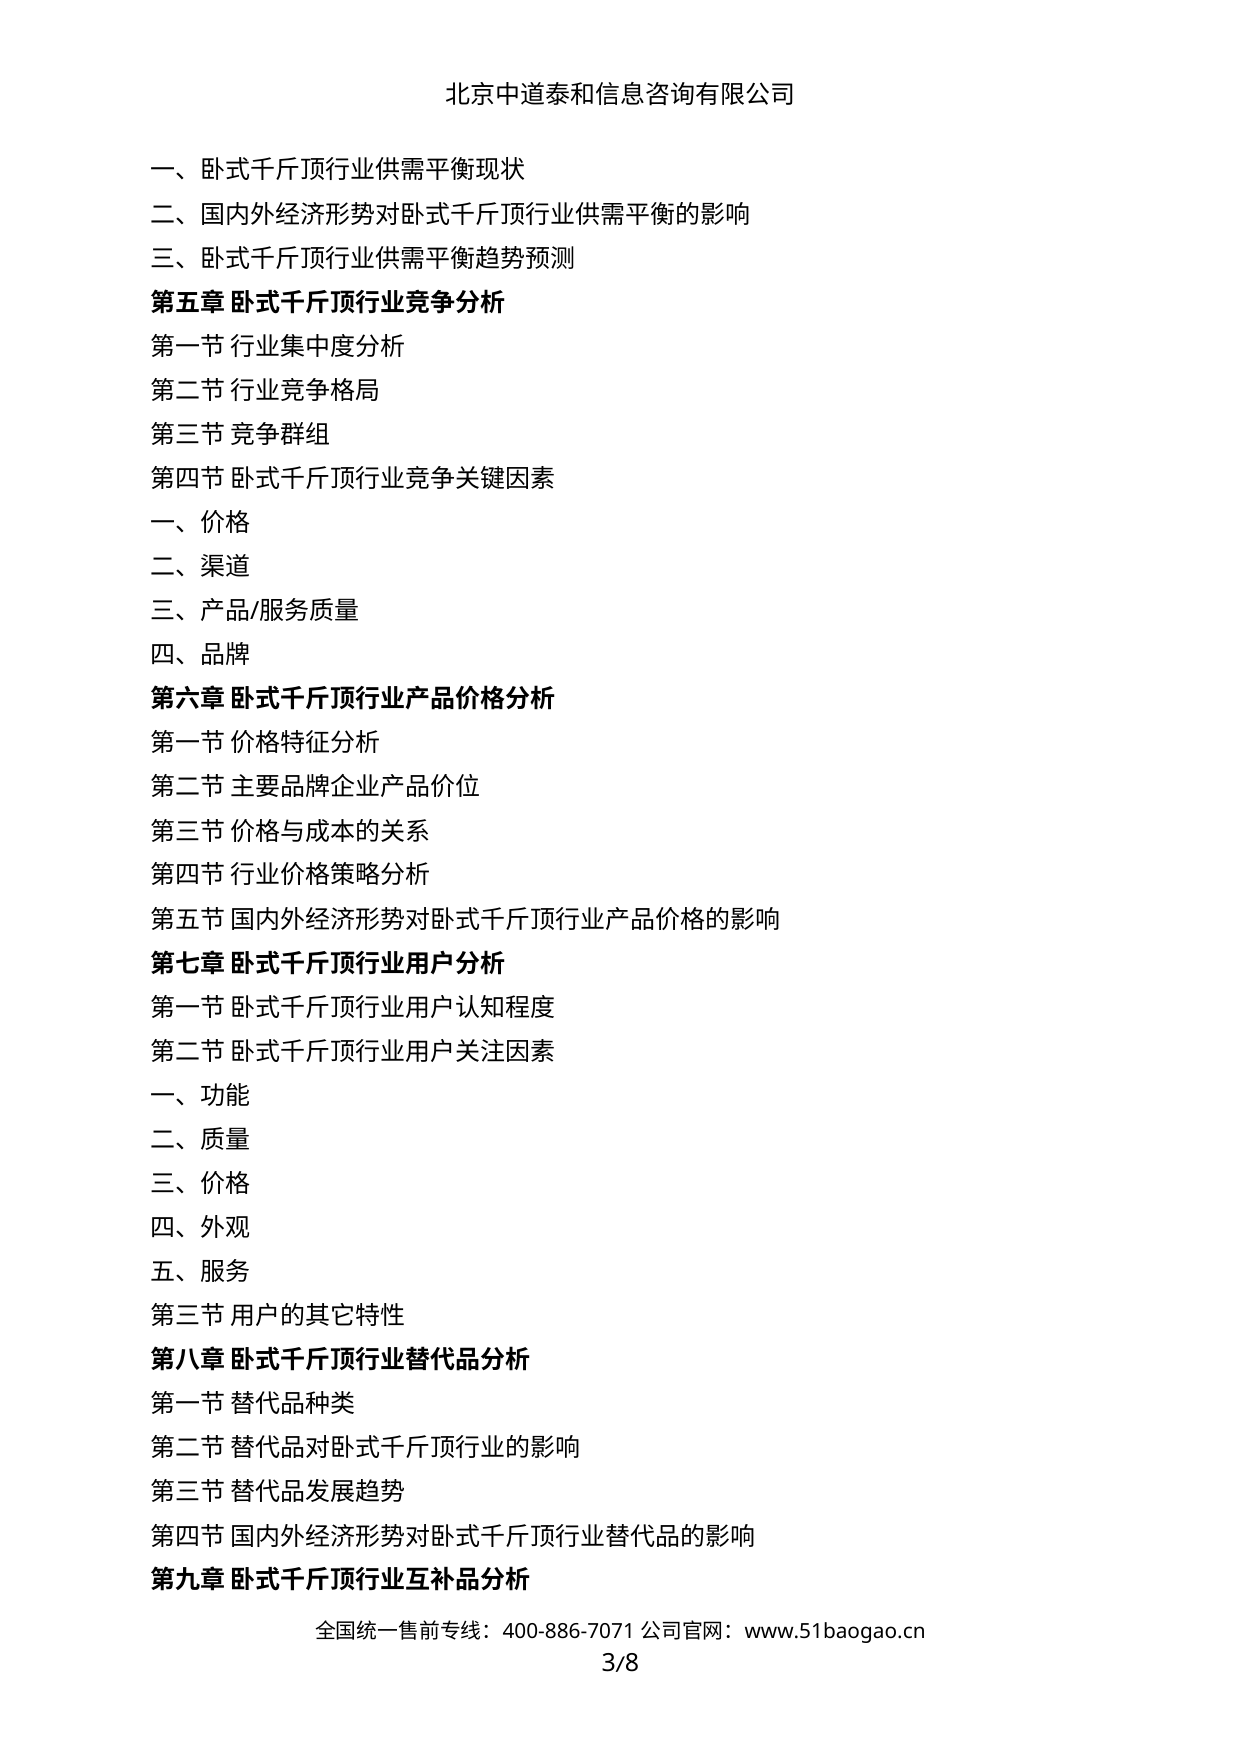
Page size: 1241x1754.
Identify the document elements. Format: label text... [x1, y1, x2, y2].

text 第八章 卧式千斤顶行业替代品分析 [150, 1340, 1090, 1376]
text 第一节 价格特征分析 [150, 723, 1090, 759]
text 第九章 卧式千斤顶行业互补品分析 [150, 1560, 1090, 1596]
text 二、质量 [150, 1119, 1090, 1156]
text 第七章 卧式千斤顶行业用户分析 [150, 943, 1090, 979]
text 一、功能 [150, 1075, 1090, 1112]
text 第四节 卧式千斤顶行业竞争关键因素 [150, 458, 1090, 495]
text 四、品牌 [150, 635, 1090, 671]
text 二、渠道 [150, 547, 1090, 583]
text 第四节 国内外经济形势对卧式千斤顶行业替代品的影响 [150, 1516, 1090, 1552]
text 第二节 主要品牌企业产品价位 [150, 767, 1090, 803]
text 第四节 行业价格策略分析 [150, 855, 1090, 891]
text 一、价格 [150, 502, 1090, 539]
text 第二节 替代品对卧式千斤顶行业的影响 [150, 1428, 1090, 1464]
text 第六章 卧式千斤顶行业产品价格分析 [150, 679, 1090, 715]
text 第二节 卧式千斤顶行业用户关注因素 [150, 1031, 1090, 1067]
text 一、卧式千斤顶行业供需平衡现状 [150, 150, 1090, 186]
text 第三节 替代品发展趋势 [150, 1472, 1090, 1508]
text 三、卧式千斤顶行业供需平衡趋势预测 [150, 238, 1090, 274]
text 第三节 用户的其它特性 [150, 1296, 1090, 1332]
text 五、服务 [150, 1252, 1090, 1288]
text 第五章 卧式千斤顶行业竞争分析 [150, 282, 1090, 318]
text 第一节 卧式千斤顶行业用户认知程度 [150, 987, 1090, 1023]
text 第五节 国内外经济形势对卧式千斤顶行业产品价格的影响 [150, 899, 1090, 935]
text 四、外观 [150, 1207, 1090, 1244]
text 三、价格 [150, 1163, 1090, 1200]
text 二、国内外经济形势对卧式千斤顶行业供需平衡的影响 [150, 194, 1090, 230]
text 第一节 行业集中度分析 [150, 326, 1090, 362]
text 第二节 行业竞争格局 [150, 370, 1090, 407]
text 第一节 替代品种类 [150, 1384, 1090, 1420]
text 三、产品/服务质量 [150, 591, 1090, 627]
text 第三节 竞争群组 [150, 414, 1090, 451]
text 第三节 价格与成本的关系 [150, 811, 1090, 847]
